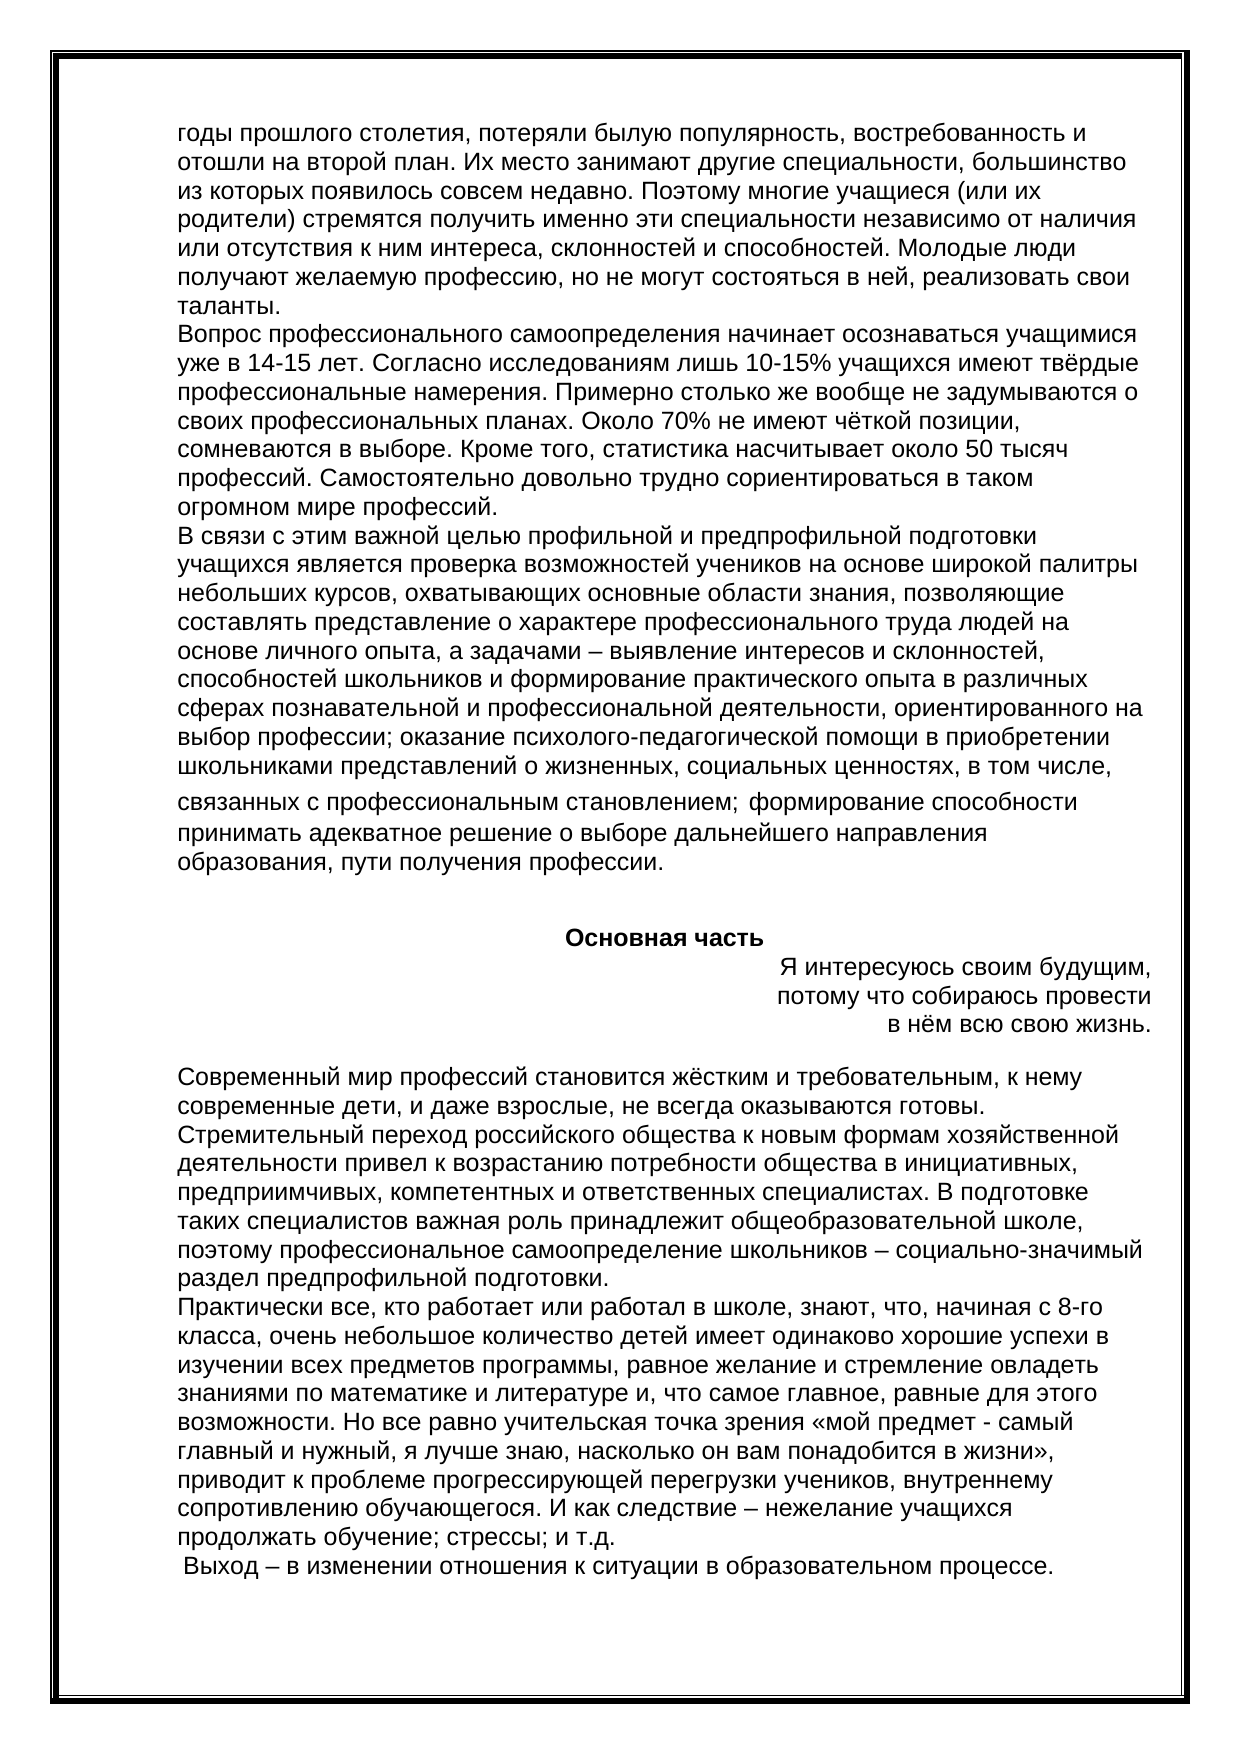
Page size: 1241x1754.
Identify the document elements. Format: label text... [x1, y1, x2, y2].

text Практически все, кто работает или работал в школе, знают, что, начиная с 8-го класса, очень небольшое количество детей имеет одинаково хорошие успехи в изучении всех предметов программы, равное желание и стремление овладеть знаниями по математике и литературе и, что самое главное, равные для этого возможности. Но все равно учительская точка зрения «мой предмет - самый главный и нужный, я лучше знаю, насколько он вам понадобится в жизни», приводит к проблеме прогрессирующей перегрузки учеников, внутреннему сопротивлению обучающегося. И как следствие – нежелание учащихся продолжать обучение; стрессы; и т.д. [177, 1292, 1152, 1551]
text потому что собираюсь провести [177, 981, 1152, 1009]
text Выход – в изменении отношения к ситуации в образовательном процессе. [177, 1551, 1152, 1580]
text Стремительный переход российского общества к новым формам хозяйственной деятельности привел к возрастанию потребности общества в инициативных, предприимчивых, компетентных и ответственных специалистах. В подготовке таких специалистов важная роль принадлежит общеобразовательной школе, поэтому профессиональное самоопределение школьников – социально-значимый раздел предпрофильной подготовки. [177, 1120, 1152, 1292]
text В связи с этим важной целью профильной и предпрофильной подготовки учащихся является проверка возможностей учеников на основе широкой палитры небольших курсов, охватывающих основные области знания, позволяющие составлять представление о характере профессионального труда людей на основе личного опыта, а задачами – выявление интересов и склонностей, способностей школьников и формирование практического опыта в различных сферах познавательной и профессиональной деятельности, ориентированного на выбор профессии; оказание психолого-педагогической помощи в приобретении школьниками представлений о жизненных, социальных ценностях, в том числе, связанных с профессиональным становлением; формирование способности принимать адекватное решение о выборе дальнейшего направления образования, пути получения профессии. [177, 521, 1152, 875]
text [177, 118, 1152, 319]
text Вопрос профессионального самоопределения начинает осознаваться учащимися уже в 14-15 лет. Согласно исследованиям лишь 10-15% учащихся имеют твёрдые профессиональные намерения. Примерно столько же вообще не задумываются о своих профессиональных планах. Около 70% не имеют чёткой позиции, сомневаются в выборе. Кроме того, статистика насчитывает около 50 тысяч профессий. Самостоятельно довольно трудно сориентироваться в таком огромном мире профессий. [177, 319, 1152, 521]
text Я интересуюсь своим будущим, [177, 952, 1152, 981]
text в нём всю свою жизнь. [177, 1009, 1152, 1038]
text Основная часть [177, 923, 1152, 952]
text Современный мир профессий становится жёстким и требовательным, к нему современные дети, и даже взрослые, не всегда оказываются готовы. [177, 1062, 1152, 1120]
